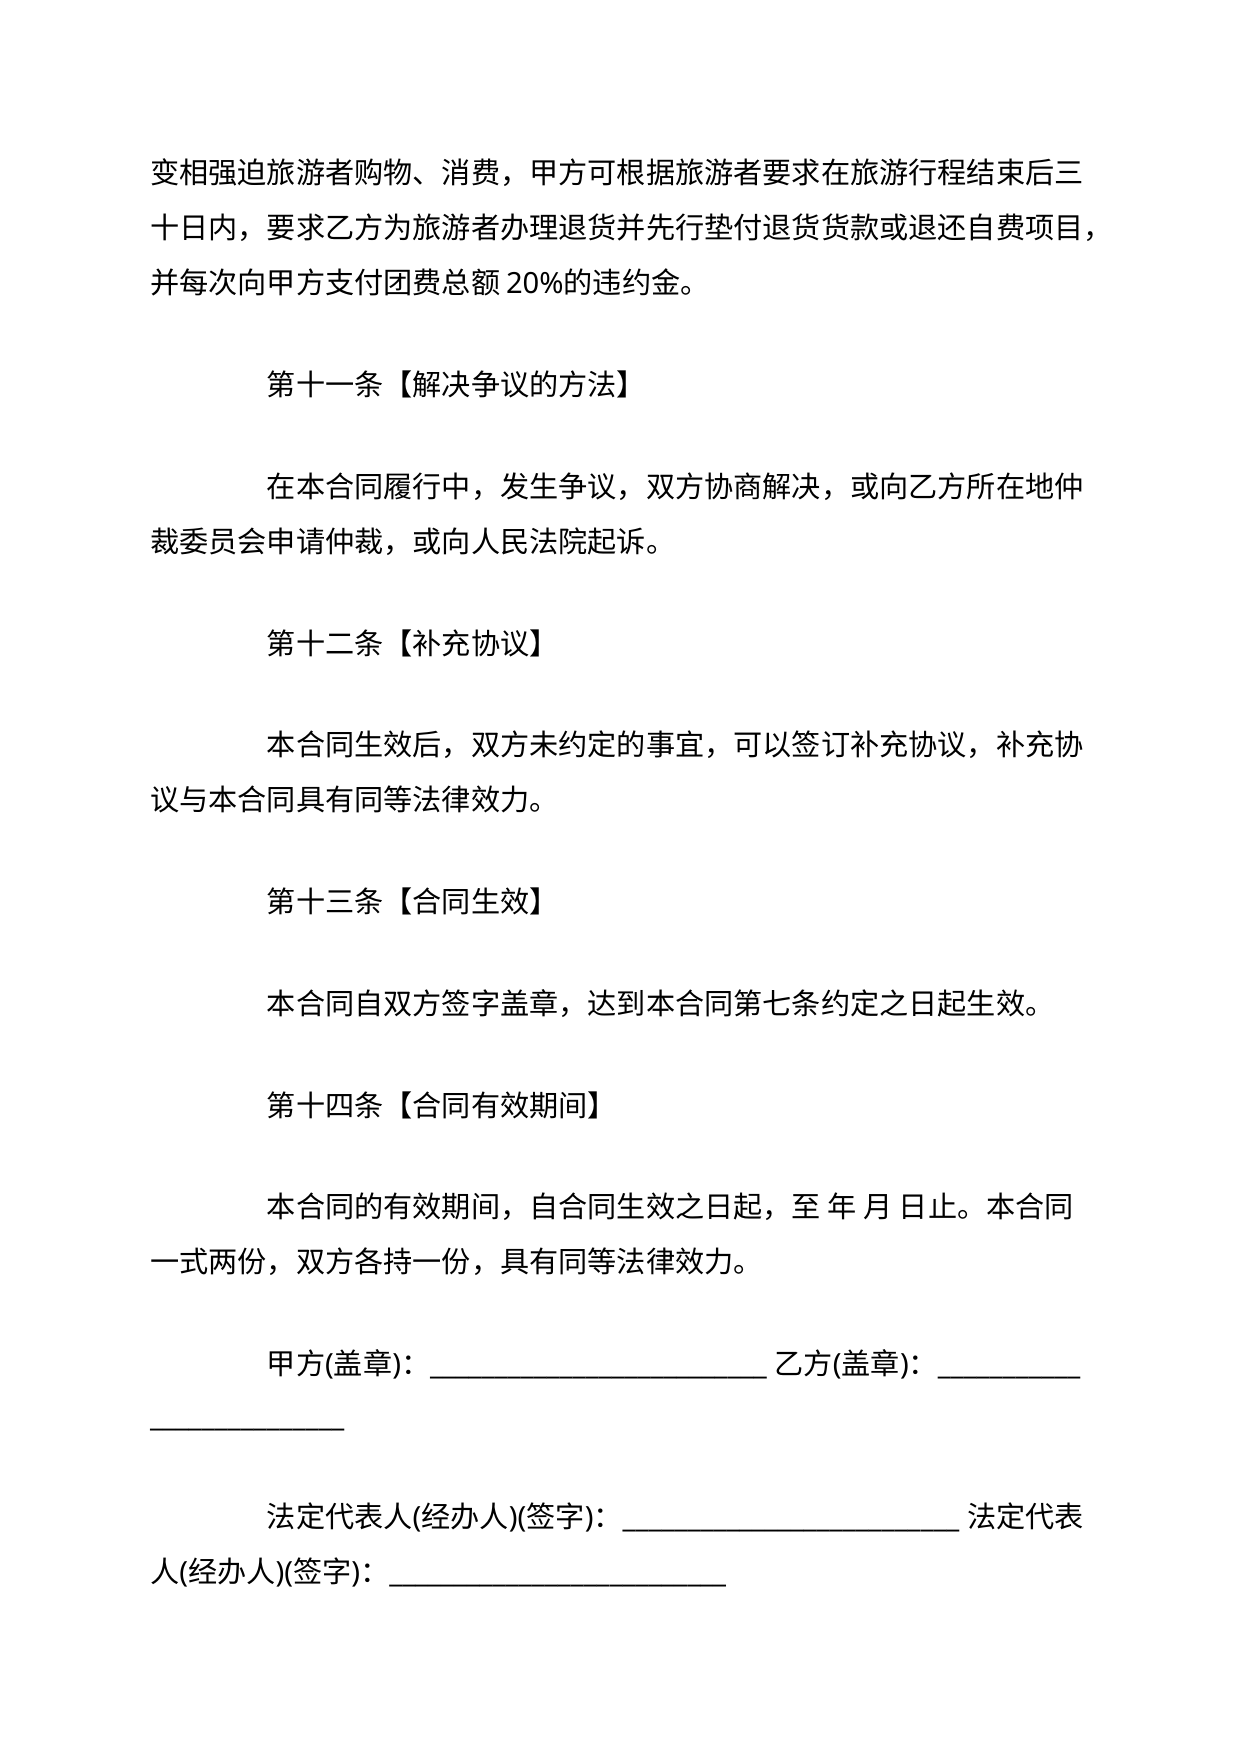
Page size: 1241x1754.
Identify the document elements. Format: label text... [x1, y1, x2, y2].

text 甲方(盖章)：__________________________ 乙方(盖章)：__________________________ [150, 1341, 1090, 1434]
text 第十一条【解决争议的方法】 [150, 362, 1090, 404]
text 法定代表人(经办人)(签字)：__________________________ 法定代表人(经办人)(签字)：__________________________ [150, 1493, 1090, 1591]
text 第十三条【合同生效】 [150, 879, 1090, 921]
text 在本合同履行中，发生争议，双方协商解决，或向乙方所在地仲裁委员会申请仲裁，或向人民法院起诉。 [150, 463, 1090, 561]
text 本合同生效后，双方未约定的事宜，可以签订补充协议，补充协议与本合同具有同等法律效力。 [150, 722, 1090, 819]
text 第十二条【补充协议】 [150, 620, 1090, 662]
text 本合同自双方签字盖章，达到本合同第七条约定之日起生效。 [150, 980, 1090, 1023]
text 本合同的有效期间，自合同生效之日起，至 年 月 日止。本合同一式两份，双方各持一份，具有同等法律效力。 [150, 1184, 1090, 1281]
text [150, 150, 1090, 302]
text 第十四条【合同有效期间】 [150, 1082, 1090, 1124]
